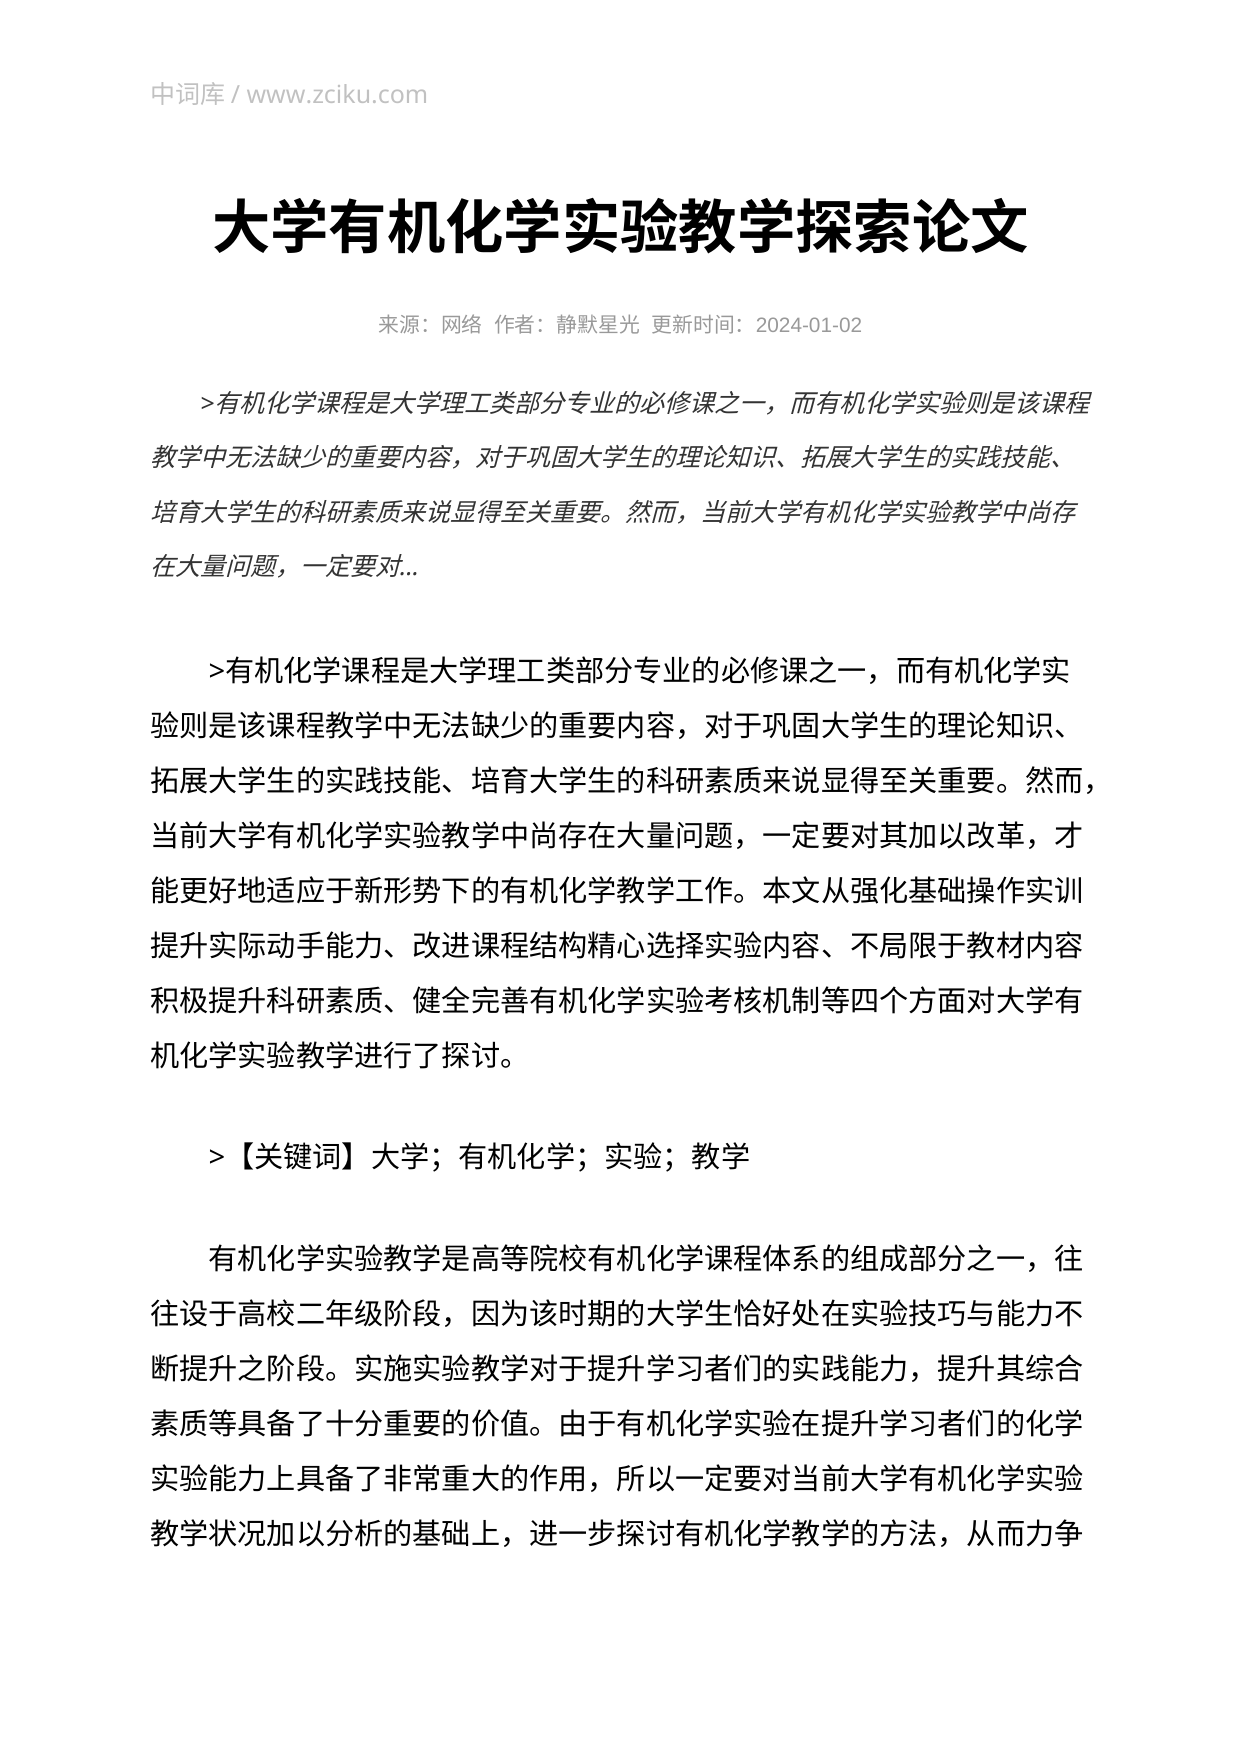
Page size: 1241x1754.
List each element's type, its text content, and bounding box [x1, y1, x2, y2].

text >【关键词】大学；有机化学；实验；教学 [150, 1134, 1090, 1176]
subtitle 大学有机化学实验教学探索论文 [150, 181, 1090, 266]
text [150, 1236, 1090, 1553]
text >有机化学课程是大学理工类部分专业的必修课之一，而有机化学实验则是该课程教学中无法缺少的重要内容，对于巩固大学生的理论知识、拓展大学生的实践技能、培育大学生的科研素质来说显得至关重要。然而，当前大学有机化学实验教学中尚存在大量问题，一定要对... [150, 383, 1090, 583]
text >有机化学课程是大学理工类部分专业的必修课之一，而有机化学实验则是该课程教学中无法缺少的重要内容，对于巩固大学生的理论知识、拓展大学生的实践技能、培育大学生的科研素质来说显得至关重要。然而，当前大学有机化学实验教学中尚存在大量问题，一定要对其加以改革，才能更好地适应于新形势下的有机化学教学工作。本文从强化基础操作实训提升实际动手能力、改进课程结构精心选择实验内容、不局限于教材内容积极提升科研素质、健全完善有机化学实验考核机制等四个方面对大学有机化学实验教学进行了探讨。 [150, 648, 1090, 1074]
text 来源：网络 作者：静默星光 更新时间：2024-01-02 [150, 313, 1090, 337]
